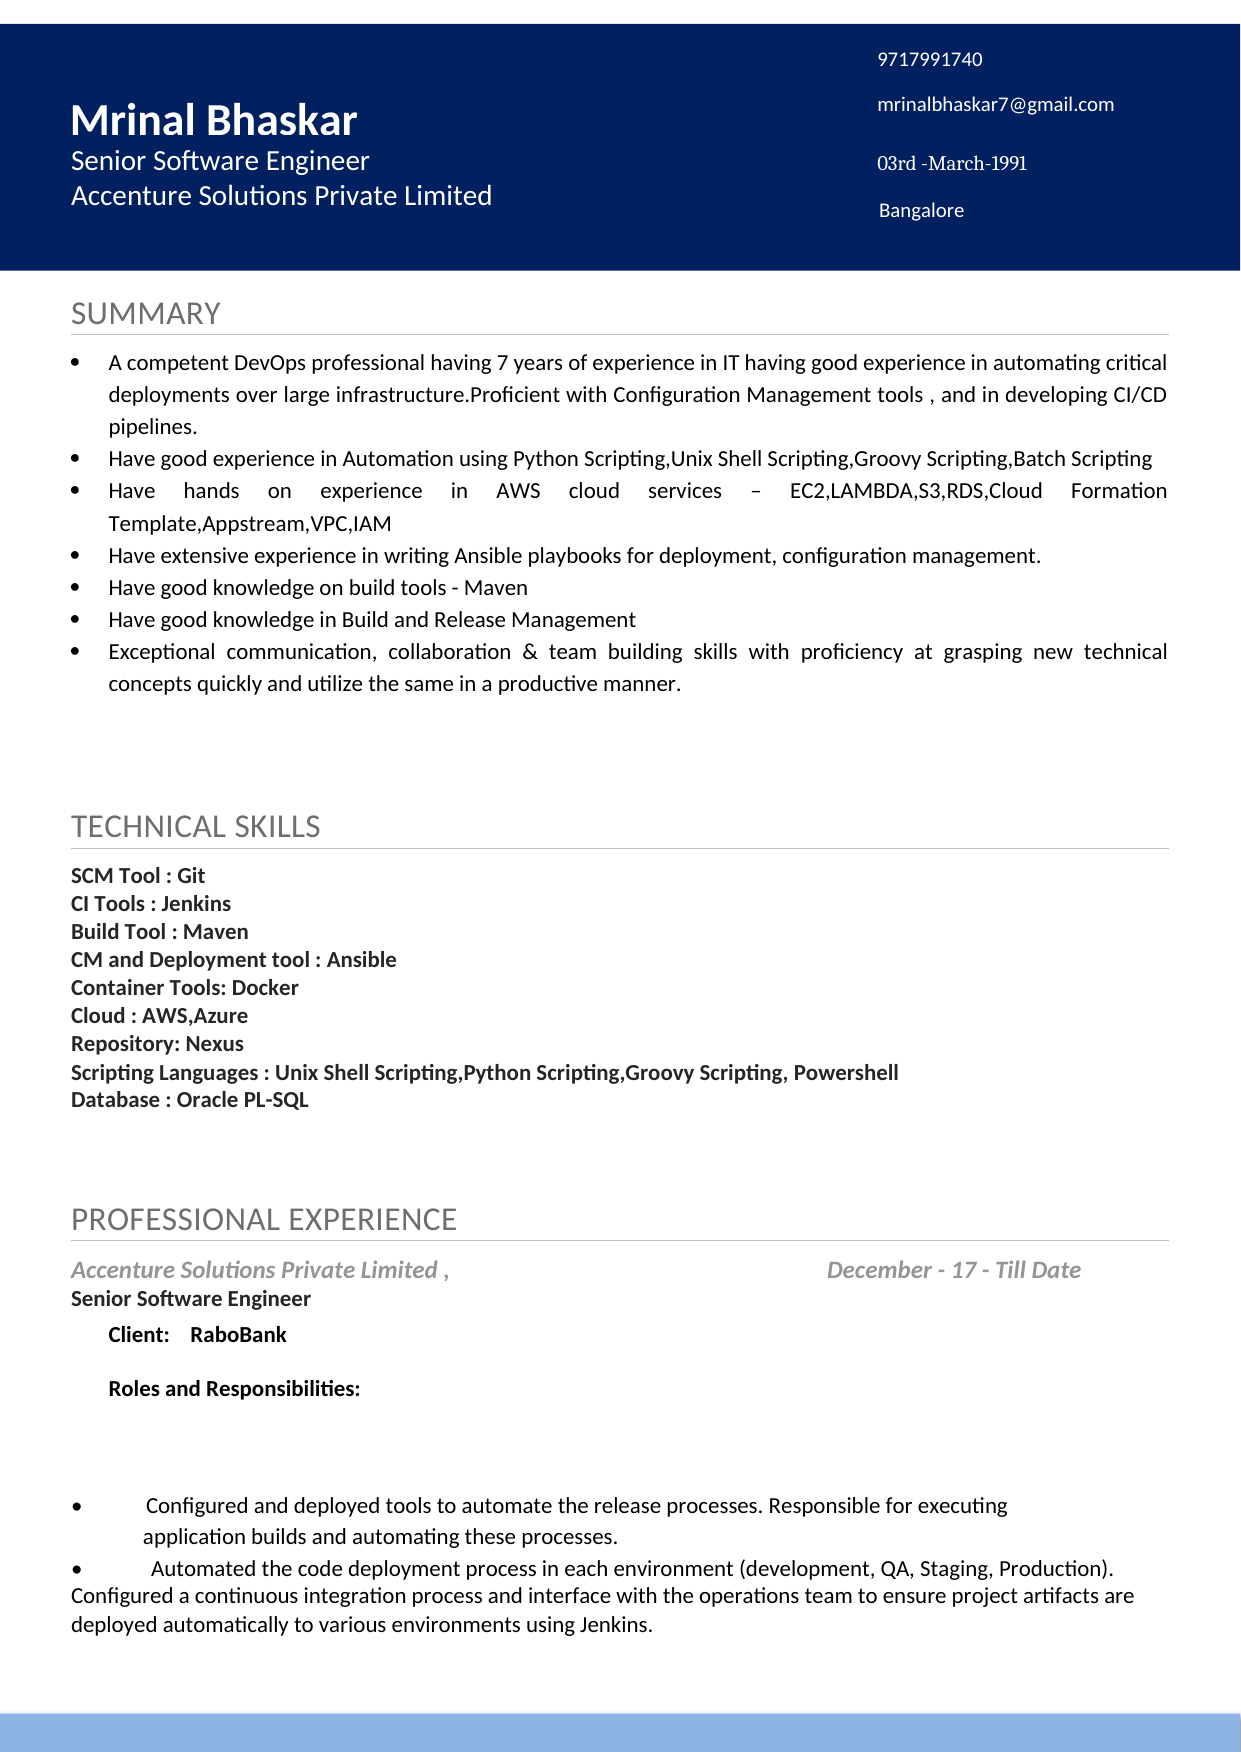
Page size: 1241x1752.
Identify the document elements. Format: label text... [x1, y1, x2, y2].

text Build Tool : Maven [71, 917, 1169, 946]
text CI Tools : Jenkins [71, 889, 1169, 917]
list Have extensive experience in writing Ansible playbooks for deployment, configuration management. [71, 541, 1169, 569]
text application builds and automating these processes. [71, 1522, 1169, 1551]
text Accenture Solutions Private Limited [71, 177, 768, 213]
title PROFESSIONAL EXPERIENCE [71, 1198, 1169, 1240]
text Cloud : AWS,Azure [71, 1002, 1169, 1029]
list Have good experience in Automation using Python Scripting,Unix Shell Scripting,Groovy Scripting,Batch Scripting [71, 444, 1169, 472]
list Client: RaboBank [108, 1320, 1169, 1348]
list Have good knowledge on build tools - Maven [71, 573, 1169, 601]
title TECHNICAL SKILLS [71, 805, 1169, 848]
list A competent DevOps professional having 7 years of experience in IT having good experience in automating critical deployments over large infrastructure.Proficient with Configuration Management tools , and in developing CI/CD pipelines. [71, 348, 1169, 440]
text CM and Deployment tool : Ansible [71, 946, 1169, 973]
list Have hands on experience in AWS cloud services – EC2,LAMBDA,S3,RDS,Cloud Formation Template,Appstream,VPC,IAM [71, 476, 1169, 537]
list Configured and deployed tools to automate the release processes. Responsible for executing [71, 1491, 1169, 1519]
title SUMMARY [71, 292, 1169, 334]
text Repository: Nexus [71, 1029, 1169, 1058]
text Senior Software Engineer [71, 1284, 1169, 1312]
text Database : Oracle PL-SQL [71, 1086, 1169, 1114]
list Automated the code deployment process in each environment (development, QA, Staging, Production). Configured a continuous integration process and interface with the operations team to ensure project artifacts are deployed automatically to various environments using Jenkins. [71, 1554, 1169, 1638]
text Senior Software Engineer [71, 142, 768, 177]
list Have good knowledge in Build and Release Management [71, 605, 1169, 633]
list Exceptional communication, collaboration & team building skills with proficiency at grasping new technical concepts quickly and utilize the same in a productive manner. [71, 637, 1169, 698]
text SCM Tool : Git [71, 861, 1169, 889]
list Roles and Responsibilities: [108, 1374, 1169, 1402]
text Container Tools: Docker [71, 973, 1169, 1002]
text Scripting Languages : Unix Shell Scripting,Python Scripting,Groovy Scripting, Powershell [71, 1058, 1169, 1086]
text Accenture Solutions Private Limited , December - 17 - Till Date [71, 1254, 1169, 1284]
